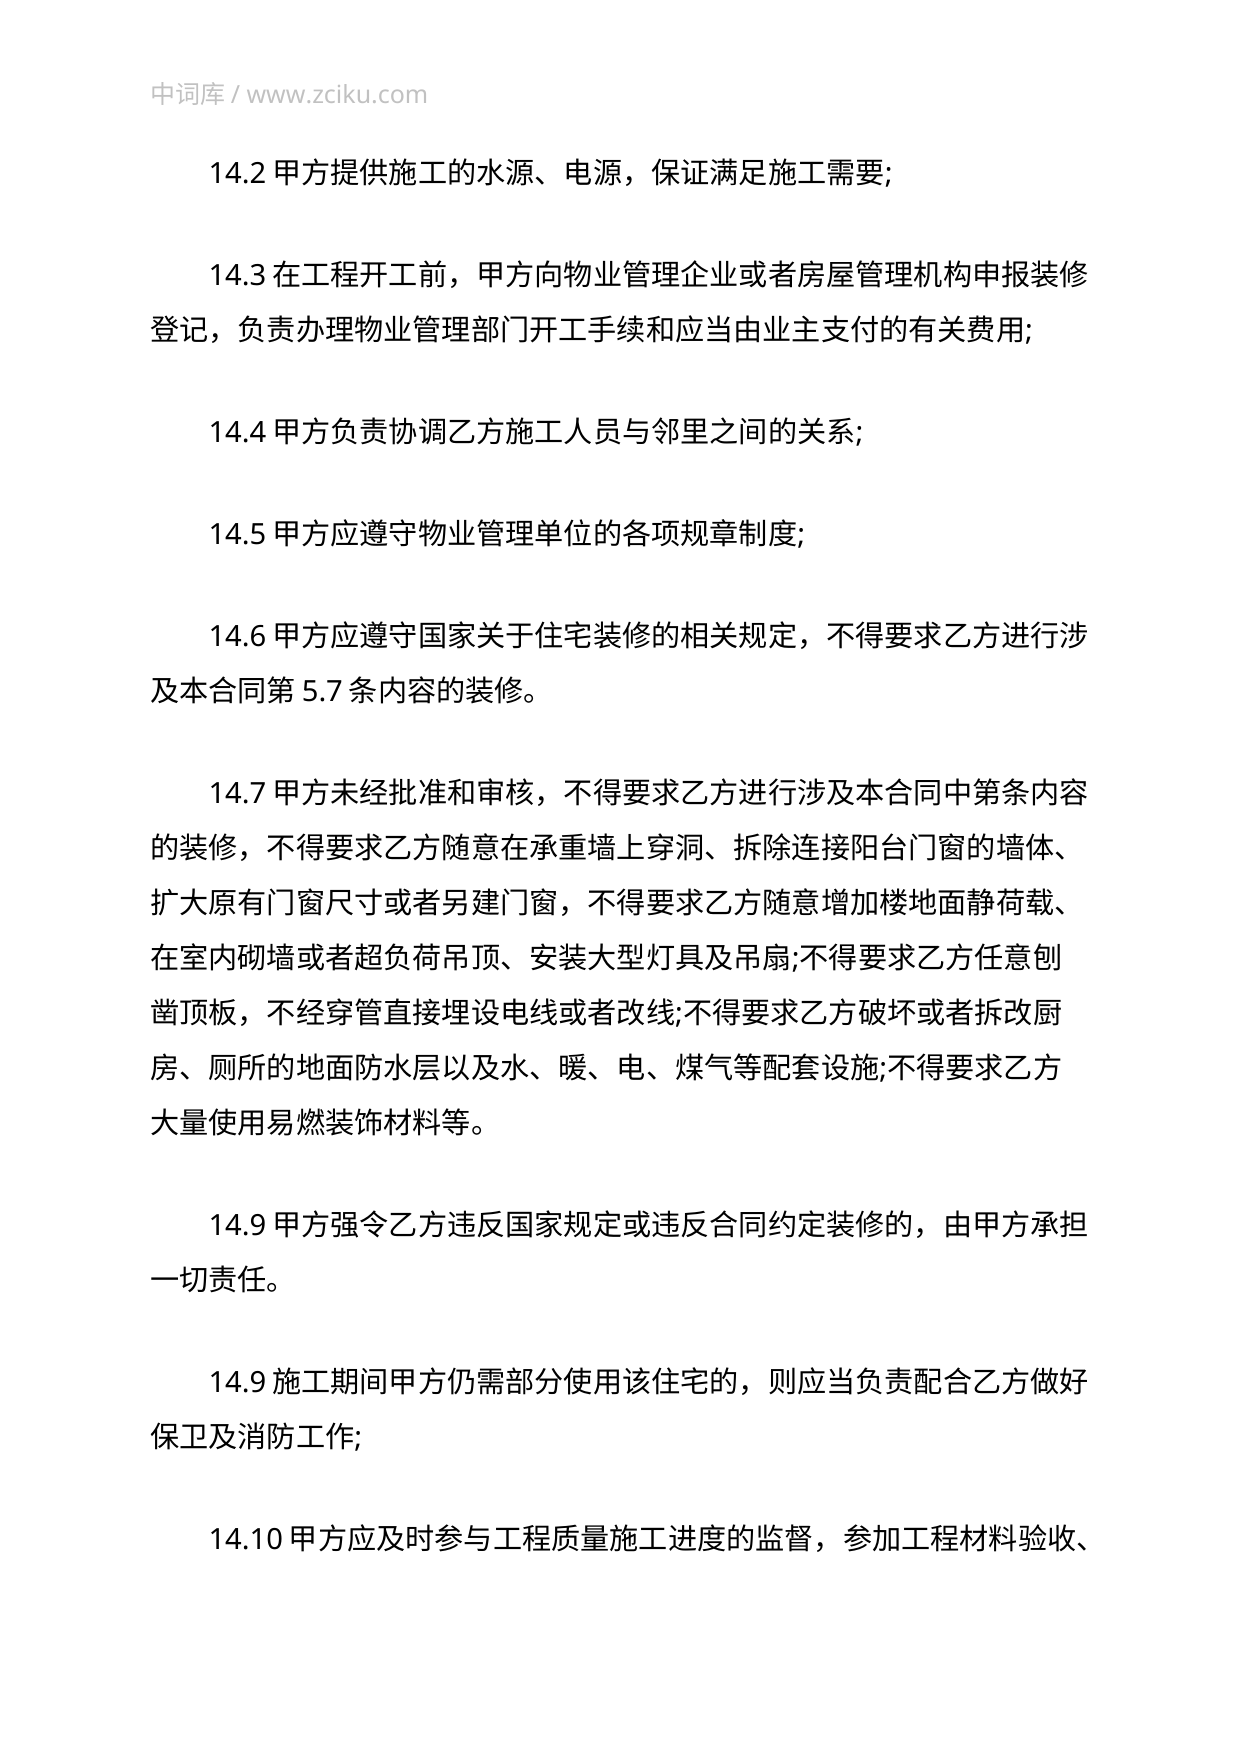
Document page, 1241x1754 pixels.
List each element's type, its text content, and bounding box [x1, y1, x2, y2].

text 14.3在工程开工前，甲方向物业管理企业或者房屋管理机构申报装修登记，负责办理物业管理部门开工手续和应当由业主支付的有关费用; [150, 252, 1090, 349]
text 14.6甲方应遵守国家关于住宅装修的相关规定，不得要求乙方进行涉及本合同第5.7条内容的装修。 [150, 613, 1090, 710]
text 14.4甲方负责协调乙方施工人员与邻里之间的关系; [150, 409, 1090, 451]
text 14.9施工期间甲方仍需部分使用该住宅的，则应当负责配合乙方做好保卫及消防工作; [150, 1358, 1090, 1456]
text 14.2甲方提供施工的水源、电源，保证满足施工需要; [150, 150, 1090, 192]
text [150, 1515, 1090, 1558]
text 14.5甲方应遵守物业管理单位的各项规章制度; [150, 511, 1090, 553]
text 14.9甲方强令乙方违反国家规定或违反合同约定装修的，由甲方承担一切责任。 [150, 1201, 1090, 1299]
text 14.7甲方未经批准和审核，不得要求乙方进行涉及本合同中第条内容的装修，不得要求乙方随意在承重墙上穿洞、拆除连接阳台门窗的墙体、扩大原有门窗尺寸或者另建门窗，不得要求乙方随意增加楼地面静荷载、在室内砌墙或者超负荷吊顶、安装大型灯具及吊扇;不得要求乙方任意刨凿顶板，不经穿管直接埋设电线或者改线;不得要求乙方破坏或者拆改厨房、厕所的地面防水层以及水、暖、电、煤气等配套设施;不得要求乙方大量使用易燃装饰材料等。 [150, 770, 1090, 1142]
